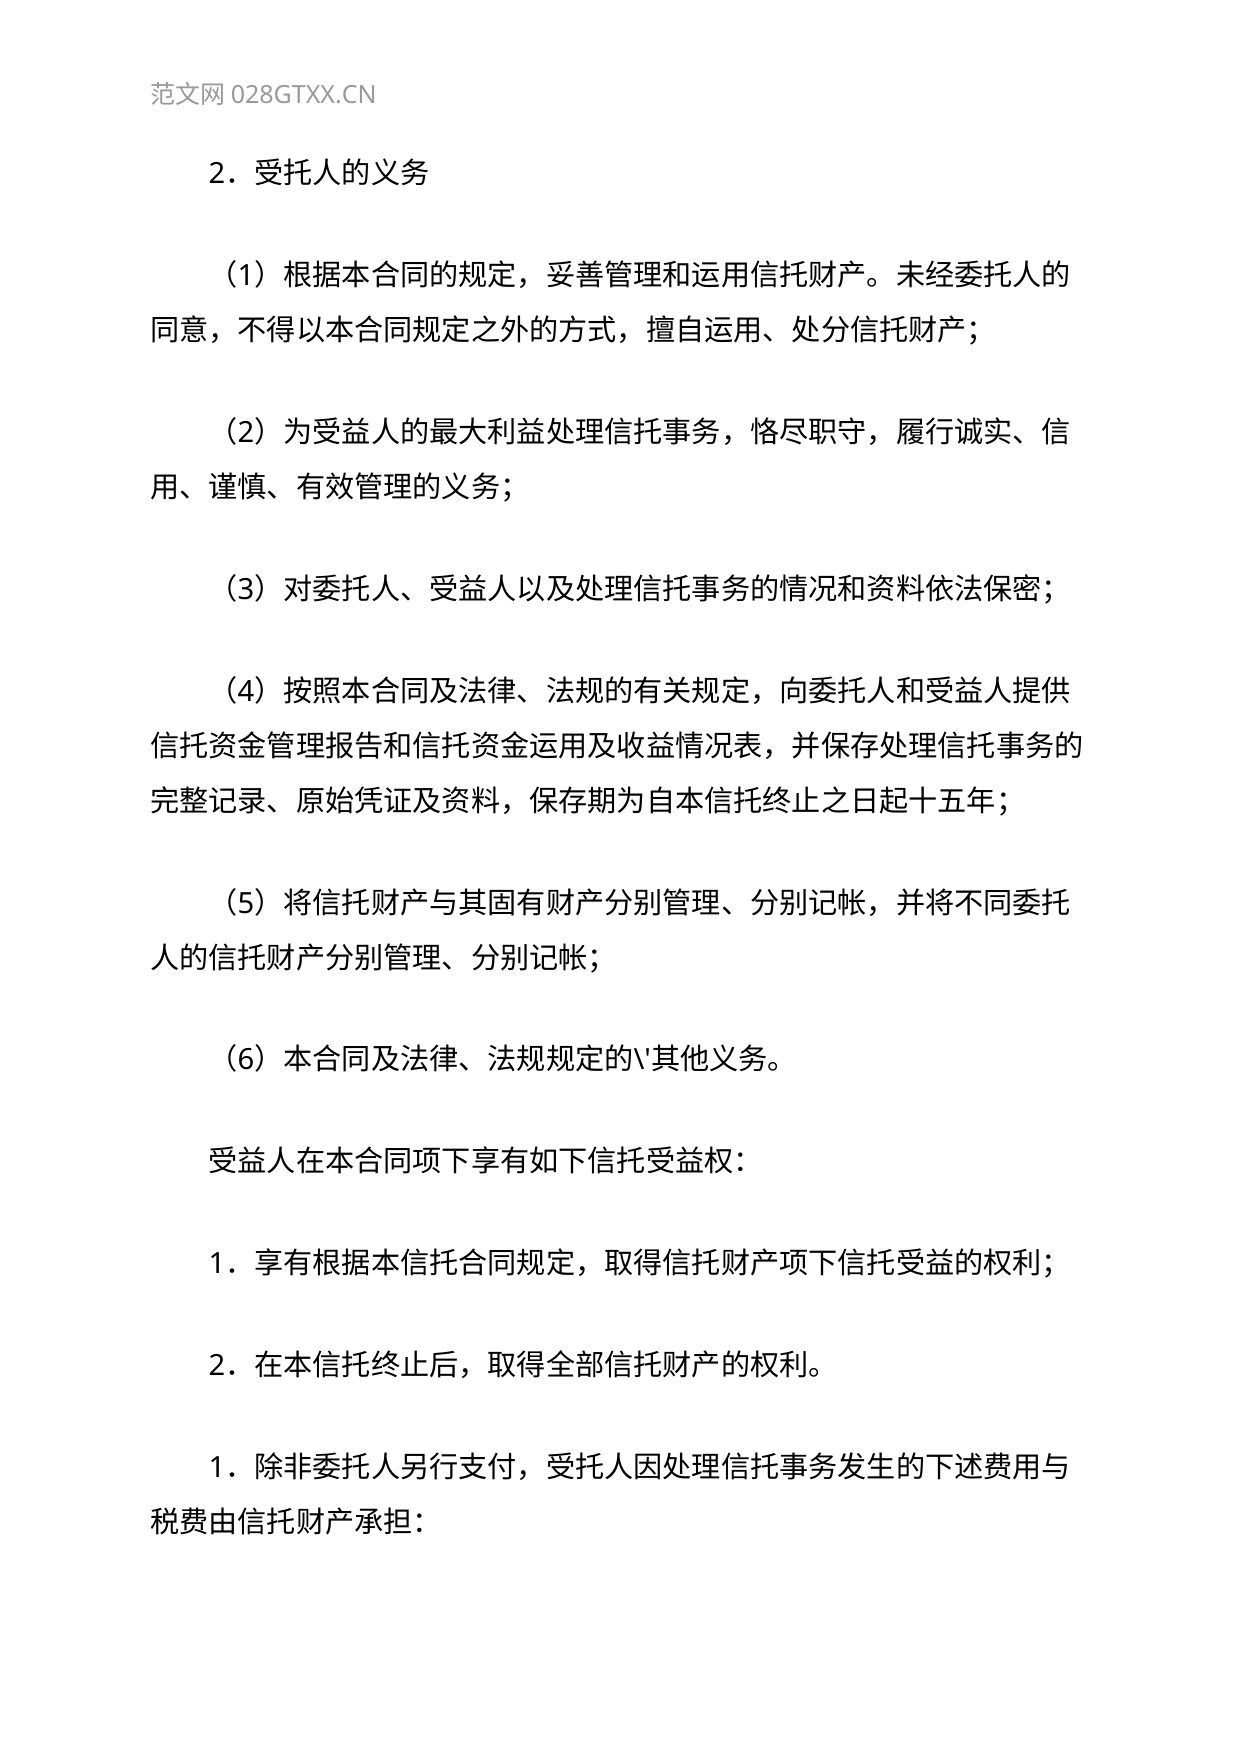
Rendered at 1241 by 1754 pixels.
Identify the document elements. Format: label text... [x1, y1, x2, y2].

text （6）本合同及法律、法规规定的\'其他义务。 [150, 1036, 1090, 1078]
text （4）按照本合同及法律、法规的有关规定，向委托人和受益人提供信托资金管理报告和信托资金运用及收益情况表，并保存处理信托事务的完整记录、原始凭证及资料，保存期为自本信托终止之日起十五年； [150, 667, 1090, 820]
text 1．享有根据本信托合同规定，取得信托财产项下信托受益的权利； [150, 1240, 1090, 1282]
text 2．受托人的义务 [150, 150, 1090, 192]
text （1）根据本合同的规定，妥善管理和运用信托财产。未经委托人的同意，不得以本合同规定之外的方式，擅自运用、处分信托财产； [150, 252, 1090, 349]
text 受益人在本合同项下享有如下信托受益权： [150, 1138, 1090, 1180]
text （5）将信托财产与其固有财产分别管理、分别记帐，并将不同委托人的信托财产分别管理、分别记帐； [150, 879, 1090, 976]
text 2．在本信托终止后，取得全部信托财产的权利。 [150, 1342, 1090, 1384]
text （2）为受益人的最大利益处理信托事务，恪尽职守，履行诚实、信用、谨慎、有效管理的义务； [150, 409, 1090, 506]
text 1．除非委托人另行支付，受托人因处理信托事务发生的下述费用与税费由信托财产承担： [150, 1444, 1090, 1541]
text （3）对委托人、受益人以及处理信托事务的情况和资料依法保密； [150, 566, 1090, 608]
